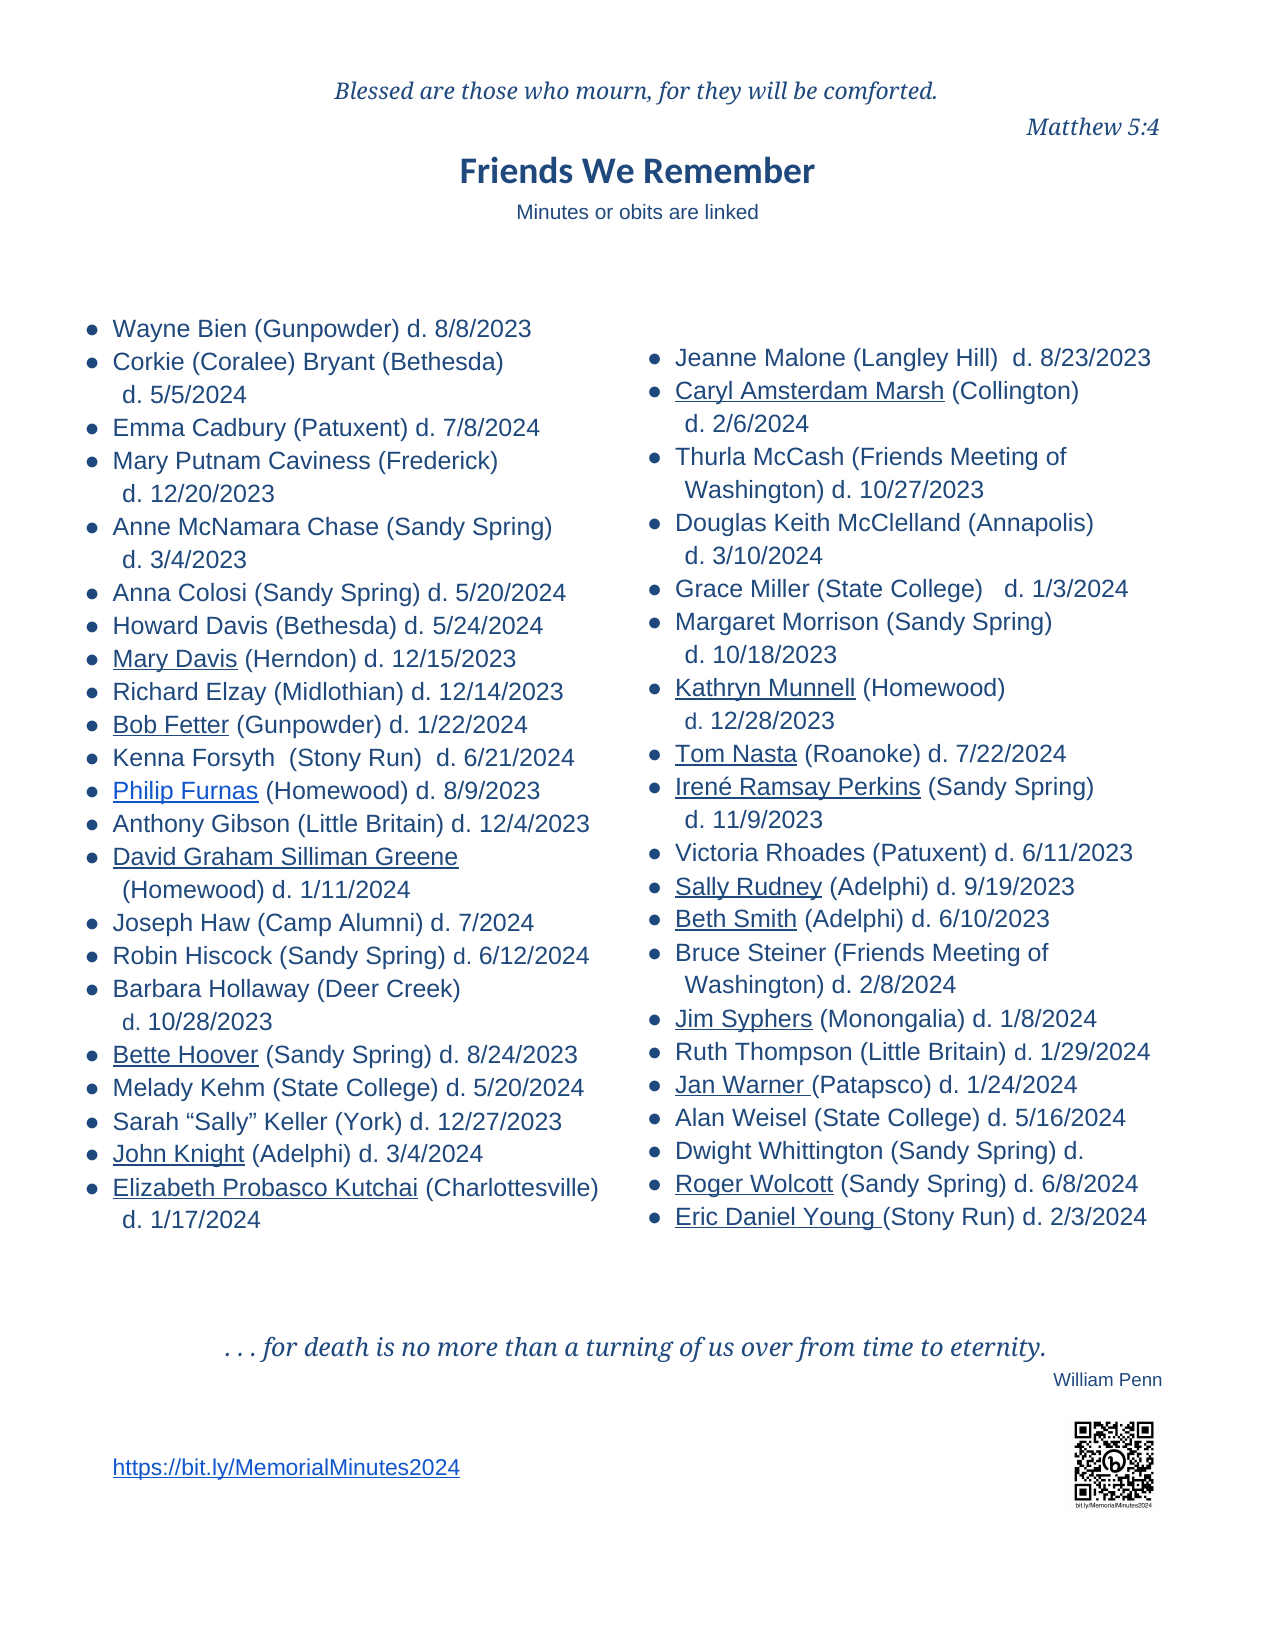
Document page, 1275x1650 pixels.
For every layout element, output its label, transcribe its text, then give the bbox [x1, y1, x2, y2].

list Mary Putnam Caviness (Frederick) d. 12/20/2023 [84, 446, 600, 508]
list Philip Furnas (Homewood) d. 8/9/2023 [84, 776, 600, 805]
list Robin Hiscock (Sandy Spring) d. 6/12/2024 [84, 941, 600, 970]
text Matthew 5:4 [112, 111, 1162, 142]
list Alan Weisel (State College) d. 5/16/2024 [647, 1103, 1162, 1131]
list David Graham Silliman Greene (Homewood) d. 1/11/2024 [84, 842, 600, 904]
list Mary Davis (Herndon) d. 12/15/2023 [84, 644, 600, 673]
list Emma Cadbury (Patuxent) d. 7/8/2024 [84, 413, 600, 442]
list Barbara Hollaway (Deer Creek) d. 10/28/2023 [84, 974, 600, 1036]
list Kenna Forsyth (Stony Run) d. 6/21/2024 [84, 743, 600, 772]
list Wayne Bien (Gunpowder) d. 8/8/2023 [84, 314, 600, 343]
list Anthony Gibson (Little Britain) d. 12/4/2023 [84, 809, 600, 838]
list Sarah “Sally” Keller (York) d. 12/27/2023 [84, 1106, 600, 1135]
text Friends We Remember [112, 147, 1162, 193]
list Grace Miller (State College) d. 1/3/2024 [647, 574, 1162, 603]
list Bob Fetter (Gunpowder) d. 1/22/2024 [84, 710, 600, 739]
list Jeanne Malone (Langley Hill) d. 8/23/2023 [647, 343, 1162, 372]
list Beth Smith (Adelphi) d. 6/10/2023 [647, 904, 1162, 933]
list Irené Ramsay Perkins (Sandy Spring) d. 11/9/2023 [647, 772, 1162, 834]
list Jan Warner (Patapsco) d. 1/24/2024 [647, 1069, 1162, 1098]
list Margaret Morrison (Sandy Spring) d. 10/18/2023 [647, 607, 1162, 669]
list Ruth Thompson (Little Britain) d. 1/29/2024 [647, 1037, 1162, 1065]
list Melady Kehm (State College) d. 5/20/2024 [84, 1073, 600, 1102]
text Minutes or obits are linked [112, 199, 1162, 223]
list Victoria Rhoades (Patuxent) d. 6/11/2023 [647, 838, 1162, 867]
text Blessed are those who mourn, for they will be comforted. [112, 75, 1162, 106]
list Jim Syphers (Monongalia) d. 1/8/2024 [647, 1003, 1162, 1032]
list Douglas Keith McClelland (Annapolis) d. 3/10/2024 [647, 508, 1162, 570]
list Sally Rudney (Adelphi) d. 9/19/2023 [647, 871, 1162, 900]
list Anna Colosi (Sandy Spring) d. 5/20/2024 [84, 578, 600, 607]
list Elizabeth Probasco Kutchai (Charlottesville) d. 1/17/2024 [84, 1172, 600, 1234]
list Roger Wolcott (Sandy Spring) d. 6/8/2024 [647, 1169, 1162, 1197]
list Richard Elzay (Midlothian) d. 12/14/2023 [84, 677, 600, 706]
list Joseph Haw (Camp Alumni) d. 7/2024 [84, 908, 600, 937]
list Thurla McCash (Friends Meeting of Washington) d. 10/27/2023 [647, 442, 1162, 504]
picture [1065, 1412, 1163, 1510]
list Kathryn Munnell (Homewood) d. 12/28/2023 [647, 673, 1162, 735]
list Caryl Amsterdam Marsh (Collington) d. 2/6/2024 [647, 376, 1162, 438]
list Howard Davis (Bethesda) d. 5/24/2024 [84, 611, 600, 640]
list Tom Nasta (Roanoke) d. 7/22/2024 [647, 739, 1162, 768]
list Bette Hoover (Sandy Spring) d. 8/24/2023 [84, 1040, 600, 1069]
list Corkie (Coralee) Bryant (Bethesda) d. 5/5/2024 [84, 347, 600, 409]
list Dwight Whittington (Sandy Spring) d. [647, 1136, 1162, 1164]
list Bruce Steiner (Friends Meeting of Washington) d. 2/8/2024 [647, 937, 1162, 999]
list John Knight (Adelphi) d. 3/4/2024 [84, 1139, 600, 1168]
list Anne McNamara Chase (Sandy Spring) d. 3/4/2023 [84, 512, 600, 574]
list Eric Daniel Young (Stony Run) d. 2/3/2024 [647, 1202, 1162, 1230]
